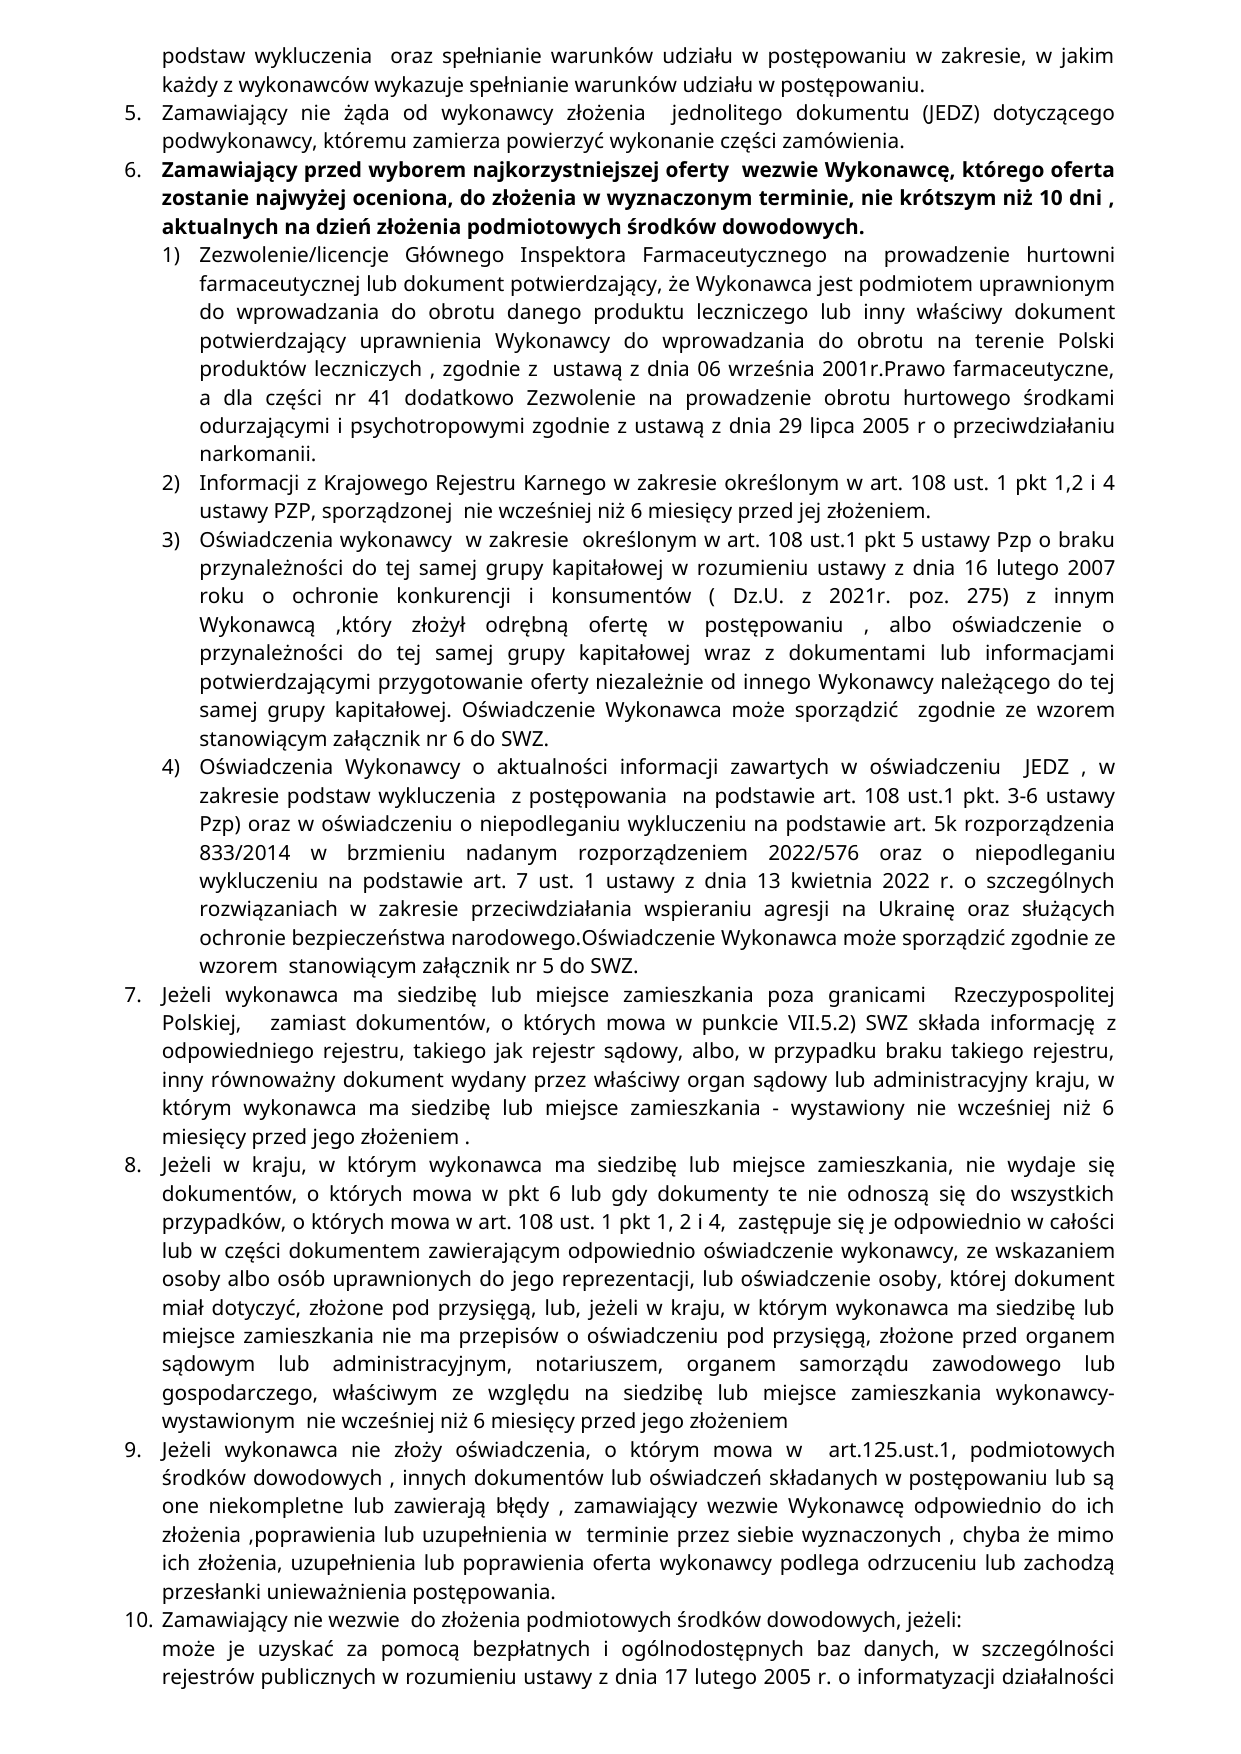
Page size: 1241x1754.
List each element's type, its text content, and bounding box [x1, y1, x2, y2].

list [162, 1634, 1116, 1691]
list Jeżeli wykonawca nie złoży oświadczenia, o którym mowa w art.125.ust.1, podmiotowych środków dowodowych , innych dokumentów lub oświadczeń składanych w postępowaniu lub są one niekompletne lub zawierają błędy , zamawiający wezwie Wykonawcę odpowiednio do ich złożenia ,poprawienia lub uzupełnienia w terminie przez siebie wyznaczonych , chyba że mimo ich złożenia, uzupełnienia lub poprawienia oferta wykonawcy podlega odrzuceniu lub zachodzą przesłanki unieważnienia postępowania. [124, 1435, 1116, 1605]
list Zamawiający nie wezwie do złożenia podmiotowych środków dowodowych, jeżeli: [124, 1605, 1116, 1634]
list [124, 41, 1116, 98]
list Zamawiający nie żąda od wykonawcy złożenia jednolitego dokumentu (JEDZ) dotyczącego podwykonawcy, któremu zamierza powierzyć wykonanie części zamówienia. [124, 98, 1116, 155]
list Jeżeli w kraju, w którym wykonawca ma siedzibę lub miejsce zamieszkania, nie wydaje się dokumentów, o których mowa w pkt 6 lub gdy dokumenty te nie odnoszą się do wszystkich przypadków, o których mowa w art. 108 ust. 1 pkt 1, 2 i 4, zastępuje się je odpowiednio w całości lub w części dokumentem zawierającym odpowiednio oświadczenie wykonawcy, ze wskazaniem osoby albo osób uprawnionych do jego reprezentacji, lub oświadczenie osoby, której dokument miał dotyczyć, złożone pod przysięgą, lub, jeżeli w kraju, w którym wykonawca ma siedzibę lub miejsce zamieszkania nie ma przepisów o oświadczeniu pod przysięgą, złożone przed organem sądowym lub administracyjnym, notariuszem, organem samorządu zawodowego lub gospodarczego, właściwym ze względu na siedzibę lub miejsce zamieszkania wykonawcy- wystawionym nie wcześniej niż 6 miesięcy przed jego złożeniem [124, 1150, 1116, 1435]
list Oświadczenia wykonawcy w zakresie określonym w art. 108 ust.1 pkt 5 ustawy Pzp o braku przynależności do tej samej grupy kapitałowej w rozumieniu ustawy z dnia 16 lutego 2007 roku o ochronie konkurencji i konsumentów ( Dz.U. z 2021r. poz. 275) z innym Wykonawcą ,który złożył odrębną ofertę w postępowaniu , albo oświadczenie o przynależności do tej samej grupy kapitałowej wraz z dokumentami lub informacjami potwierdzającymi przygotowanie oferty niezależnie od innego Wykonawcy należącego do tej samej grupy kapitałowej. Oświadczenie Wykonawca może sporządzić zgodnie ze wzorem stanowiącym załącznik nr 6 do SWZ. [162, 525, 1116, 752]
list Zezwolenie/licencje Głównego Inspektora Farmaceutycznego na prowadzenie hurtowni farmaceutycznej lub dokument potwierdzający, że Wykonawca jest podmiotem uprawnionym do wprowadzania do obrotu danego produktu leczniczego lub inny właściwy dokument potwierdzający uprawnienia Wykonawcy do wprowadzania do obrotu na terenie Polski produktów leczniczych , zgodnie z ustawą z dnia 06 września 2001r.Prawo farmaceutyczne, a dla części nr 41 dodatkowo Zezwolenie na prowadzenie obrotu hurtowego środkami odurzającymi i psychotropowymi zgodnie z ustawą z dnia 29 lipca 2005 r o przeciwdziałaniu narkomanii. [162, 240, 1116, 468]
list Jeżeli wykonawca ma siedzibę lub miejsce zamieszkania poza granicami Rzeczypospolitej Polskiej, zamiast dokumentów, o których mowa w punkcie VII.5.2) SWZ składa informację z odpowiedniego rejestru, takiego jak rejestr sądowy, albo, w przypadku braku takiego rejestru, inny równoważny dokument wydany przez właściwy organ sądowy lub administracyjny kraju, w którym wykonawca ma siedzibę lub miejsce zamieszkania - wystawiony nie wcześniej niż 6 miesięcy przed jego złożeniem . [124, 980, 1116, 1150]
list Oświadczenia Wykonawcy o aktualności informacji zawartych w oświadczeniu JEDZ , w zakresie podstaw wykluczenia z postępowania na podstawie art. 108 ust.1 pkt. 3-6 ustawy Pzp) oraz w oświadczeniu o niepodleganiu wykluczeniu na podstawie art. 5k rozporządzenia 833/2014 w brzmieniu nadanym rozporządzeniem 2022/576 oraz o niepodleganiu wykluczeniu na podstawie art. 7 ust. 1 ustawy z dnia 13 kwietnia 2022 r. o szczególnych rozwiązaniach w zakresie przeciwdziałania wspieraniu agresji na Ukrainę oraz służących ochronie bezpieczeństwa narodowego.Oświadczenie Wykonawca może sporządzić zgodnie ze wzorem stanowiącym załącznik nr 5 do SWZ. [162, 752, 1116, 980]
list Zamawiający przed wyborem najkorzystniejszej oferty wezwie Wykonawcę, którego oferta zostanie najwyżej oceniona, do złożenia w wyznaczonym terminie, nie krótszym niż 10 dni , aktualnych na dzień złożenia podmiotowych środków dowodowych. [124, 155, 1116, 240]
list Informacji z Krajowego Rejestru Karnego w zakresie określonym w art. 108 ust. 1 pkt 1,2 i 4 ustawy PZP, sporządzonej nie wcześniej niż 6 miesięcy przed jej złożeniem. [162, 468, 1116, 525]
